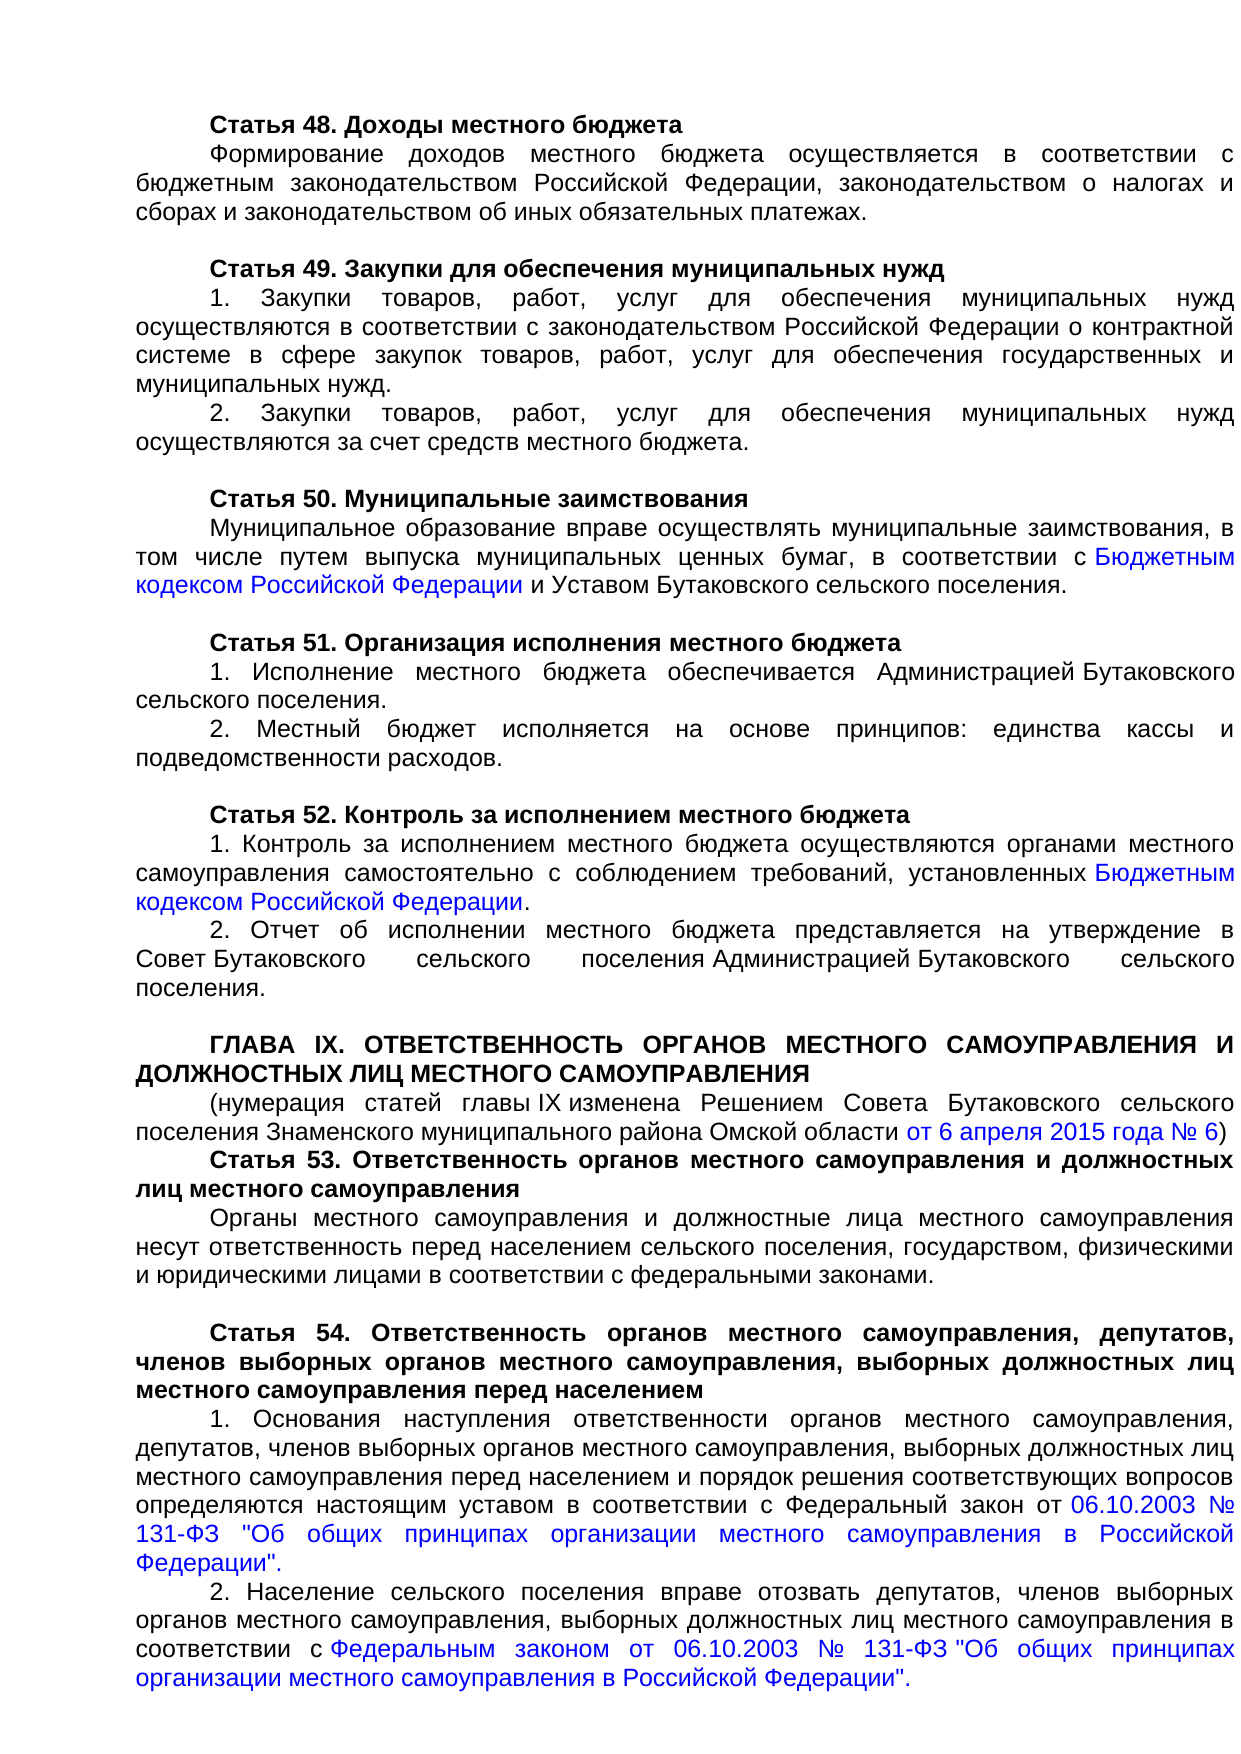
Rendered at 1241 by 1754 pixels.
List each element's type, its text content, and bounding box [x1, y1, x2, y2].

text Статья 50. Муниципальные заимствования [135, 484, 1235, 513]
text 1. Исполнение местного бюджета обеспечивается Администрацией Бутаковского сельского поселения. [135, 657, 1235, 714]
text 1. Закупки товаров, работ, услуг для обеспечения муниципальных нужд осуществляются в соответствии с законодательством Российской Федерации о контрактной системе в сфере закупок товаров, работ, услуг для обеспечения государственных и муниципальных нужд. [135, 283, 1235, 398]
text Статья 52. Контроль за исполнением местного бюджета [135, 800, 1235, 829]
text Статья 53. Ответственность органов местного самоуправления и должностных лиц местного самоуправления [135, 1145, 1235, 1203]
text 1. Основания наступления ответственности органов местного самоуправления, депутатов, членов выборных органов местного самоуправления, выборных должностных лиц местного самоуправления перед населением и порядок решения соответствующих вопросов определяются настоящим уставом в соответствии с Федеральный закон от 06.10.2003 № 131-ФЗ "Об общих принципах организации местного самоуправления в Российской Федерации". [135, 1404, 1235, 1577]
text ГЛАВА IХ. ОТВЕТСТВЕННОСТЬ ОРГАНОВ МЕСТНОГО САМОУПРАВЛЕНИЯ И ДОЛЖНОСТНЫХ ЛИЦ МЕСТНОГО САМОУПРАВЛЕНИЯ [135, 1030, 1235, 1088]
text 2. Население сельского поселения вправе отозвать депутатов, членов выборных органов местного самоуправления, выборных должностных лиц местного самоуправления в соответствии с Федеральным законом от 06.10.2003 № 131-ФЗ "Об общих принципах организации местного самоуправления в Российской Федерации". [135, 1577, 1235, 1692]
text Статья 54. Ответственность органов местного самоуправления, депутатов, членов выборных органов местного самоуправления, выборных должностных лиц местного самоуправления перед населением [135, 1318, 1235, 1404]
text Муниципальное образование вправе осуществлять муниципальные заимствования, в том числе путем выпуска муниципальных ценных бумаг, в соответствии с Бюджетным кодексом Российской Федерации и Уставом Бутаковского сельского поселения. [135, 513, 1235, 599]
text Статья 51. Организация исполнения местного бюджета [135, 628, 1235, 657]
text Органы местного самоуправления и должностные лица местного самоуправления несут ответственность перед населением сельского поселения, государством, физическими и юридическими лицами в соответствии с федеральными законами. [135, 1203, 1235, 1289]
text 1. Контроль за исполнением местного бюджета осуществляются органами местного самоуправления самостоятельно с соблюдением требований, установленных Бюджетным кодексом Российской Федерации. [135, 829, 1235, 915]
text Статья 48. Доходы местного бюджета [135, 110, 1235, 139]
text (нумерация статей главы IX изменена Решением Совета Бутаковского сельского поселения Знаменского муниципального района Омской области от 6 апреля 2015 года № 6) [135, 1088, 1235, 1145]
text Формирование доходов местного бюджета осуществляется в соответствии с бюджетным законодательством Российской Федерации, законодательством о налогах и сборах и законодательством об иных обязательных платежах. [135, 139, 1235, 225]
text 2. Отчет об исполнении местного бюджета представляется на утверждение в Совет Бутаковского сельского поселения Администрацией Бутаковского сельского поселения. [135, 915, 1235, 1002]
text 2. Местный бюджет исполняется на основе принципов: единства кассы и подведомственности расходов. [135, 714, 1235, 772]
text Статья 49. Закупки для обеспечения муниципальных нужд [135, 254, 1235, 283]
text 2. Закупки товаров, работ, услуг для обеспечения муниципальных нужд осуществляются за счет средств местного бюджета. [135, 398, 1235, 455]
